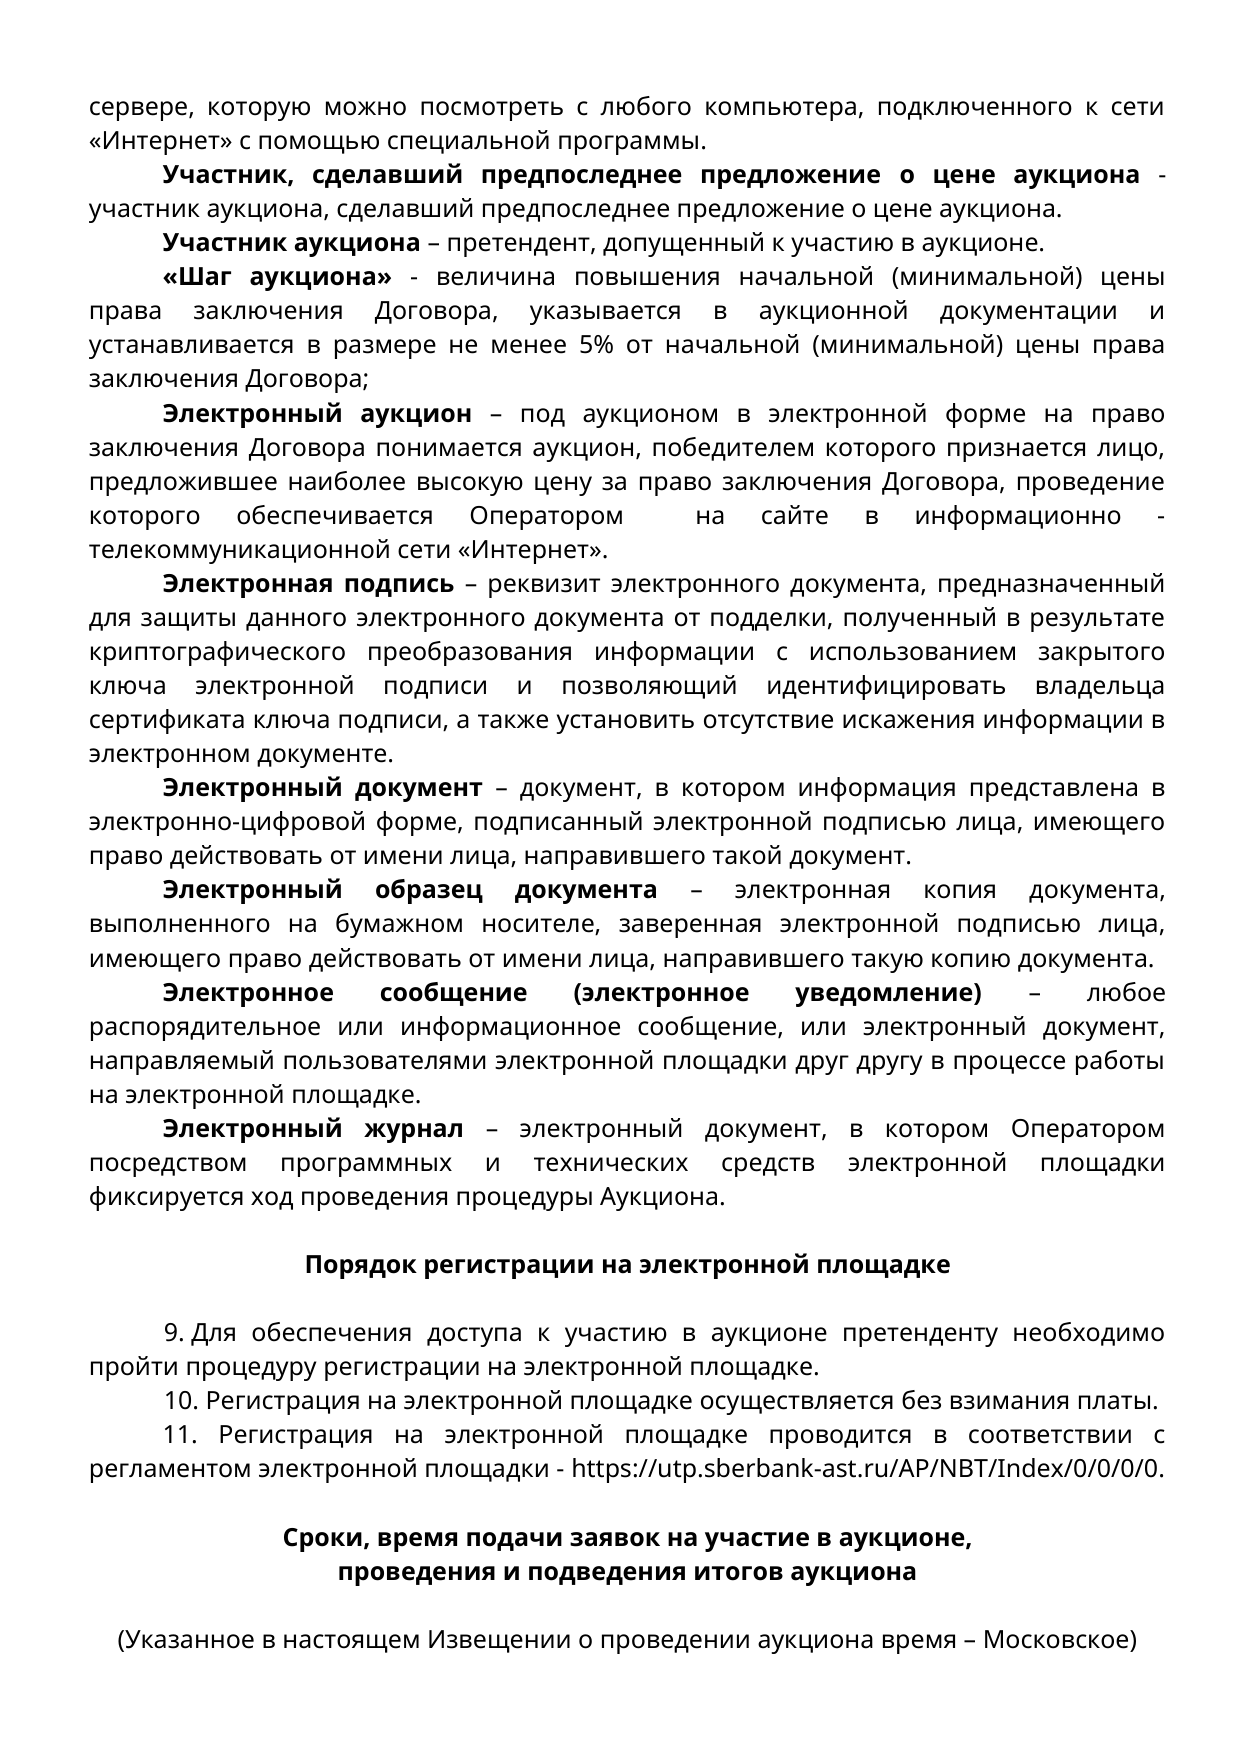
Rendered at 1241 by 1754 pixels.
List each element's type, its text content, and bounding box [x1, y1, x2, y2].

list 11. Регистрация на электронной площадке проводится в соответствии с регламентом электронной площадки - https://utp.sberbank-ast.ru/AP/NBT/Index/0/0/0/0. [89, 1417, 1166, 1485]
text Электронное сообщение (электронное уведомление) – любое распорядительное или информационное сообщение, или электронный документ, направляемый пользователями электронной площадки друг другу в процессе работы на электронной площадке. [89, 974, 1166, 1111]
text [89, 89, 1166, 157]
text Электронный образец документа – электронная копия документа, выполненного на бумажном носителе, заверенная электронной подписью лица, имеющего право действовать от имени лица, направившего такую копию документа. [89, 872, 1166, 974]
text 9. Для обеспечения доступа к участию в аукционе претенденту необходимо пройти процедуру регистрации на электронной площадке. [89, 1315, 1166, 1383]
text Порядок регистрации на электронной площадке [89, 1247, 1166, 1281]
text 10. Регистрация на электронной площадке осуществляется без взимания платы. [89, 1383, 1166, 1417]
text Электронная подпись – реквизит электронного документа, предназначенный для защиты данного электронного документа от подделки, полученный в результате криптографического преобразования информации с использованием закрытого ключа электронной подписи и позволяющий идентифицировать владельца сертификата ключа подписи, а также установить отсутствие искажения информации в электронном документе. [89, 566, 1166, 770]
text Сроки, время подачи заявок на участие в аукционе, [89, 1519, 1166, 1553]
text проведения и подведения итогов аукциона [89, 1553, 1166, 1587]
text Участник аукциона – претендент, допущенный к участию в аукционе. [89, 225, 1166, 259]
text Электронный документ – документ, в котором информация представлена в электронно-цифровой форме, подписанный электронной подписью лица, имеющего право действовать от имени лица, направившего такой документ. [89, 770, 1166, 872]
text Электронный журнал – электронный документ, в котором Оператором посредством программных и технических средств электронной площадки фиксируется ход проведения процедуры Аукциона. [89, 1111, 1166, 1213]
text «Шаг аукциона» - величина повышения начальной (минимальной) цены права заключения Договора, указывается в аукционной документации и устанавливается в размере не менее 5% от начальной (минимальной) цены права заключения Договора; [89, 259, 1166, 395]
text Электронный аукцион – под аукционом в электронной форме на право заключения Договора понимается аукцион, победителем которого признается лицо, предложившее наиболее высокую цену за право заключения Договора, проведение которого обеспечивается Оператором на сайте в информационно - телекоммуникационной сети «Интернет». [89, 395, 1166, 566]
text (Указанное в настоящем Извещении о проведении аукциона время – Московское) [89, 1621, 1166, 1656]
text Участник, сделавший предпоследнее предложение о цене аукциона - участник аукциона, сделавший предпоследнее предложение о цене аукциона. [89, 157, 1166, 225]
